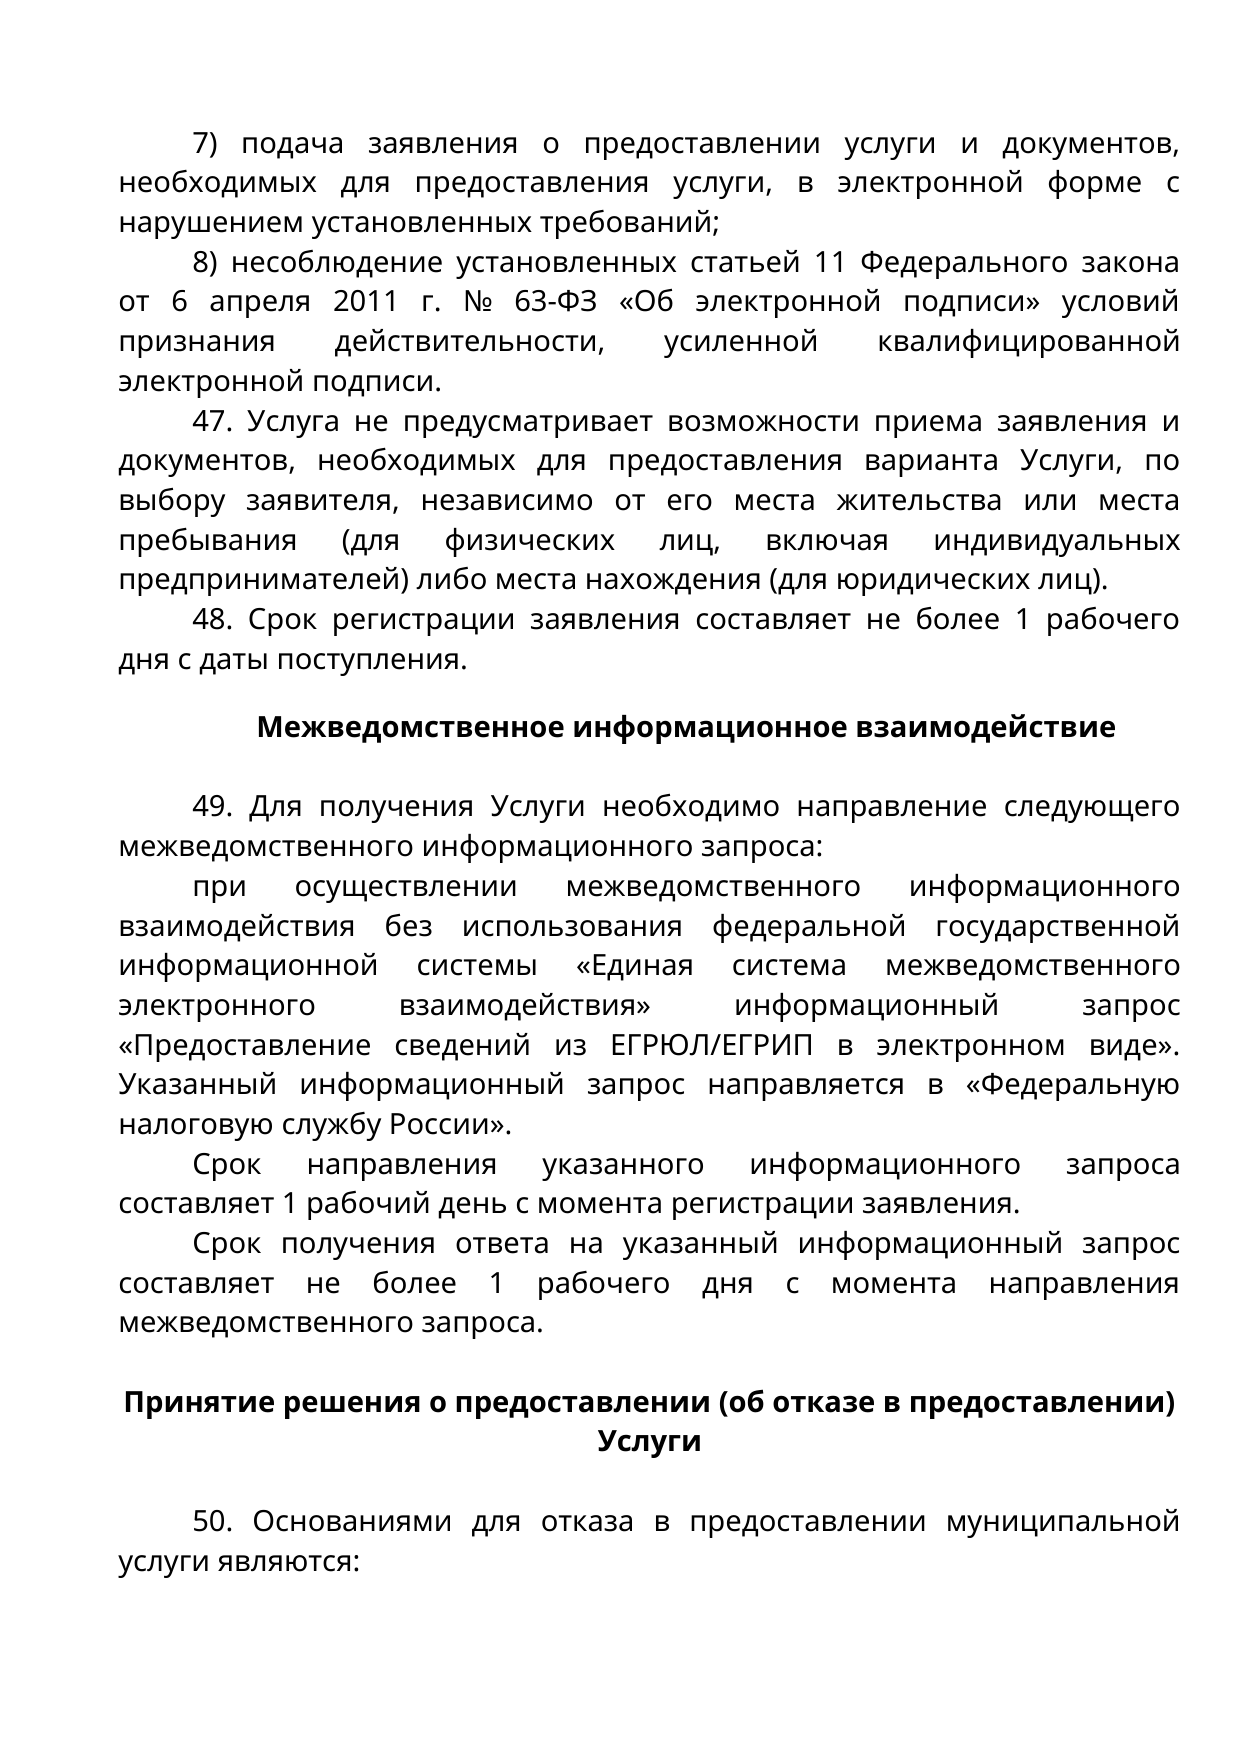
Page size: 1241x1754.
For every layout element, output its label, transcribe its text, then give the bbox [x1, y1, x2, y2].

text Принятие решения о предоставлении (об отказе в предоставлении) Услуги [118, 1381, 1181, 1460]
text при осуществлении межведомственного информационного взаимодействия без использования федеральной государственной информационной системы «Единая система межведомственного электронного взаимодействия» информационный запрос «Предоставление сведений из ЕГРЮЛ/ЕГРИП в электронном виде». Указанный информационный запрос направляется в «Федеральную налоговую службу России». [118, 865, 1181, 1143]
text 49. Для получения Услуги необходимо направление следующего межведомственного информационного запроса: [118, 786, 1181, 865]
text Срок направления указанного информационного запроса составляет 1 рабочий день с момента регистрации заявления. [118, 1143, 1181, 1222]
text 8) несоблюдение установленных статьей 11 Федерального закона от 6 апреля 2011 г. № 63-ФЗ «Об электронной подписи» условий признания действительности, усиленной квалифицированной электронной подписи. [118, 241, 1181, 400]
text 7) подача заявления о предоставлении услуги и документов, необходимых для предоставления услуги, в электронной форме с нарушением установленных требований; [118, 122, 1181, 241]
text 50. Основаниями для отказа в предоставлении муниципальной услуги являются: [118, 1500, 1181, 1579]
text Срок получения ответа на указанный информационный запрос составляет не более 1 рабочего дня с момента направления межведомственного запроса. [118, 1222, 1181, 1341]
text Межведомственное информационное взаимодействие [118, 706, 1181, 746]
text 48. Срок регистрации заявления составляет не более 1 рабочего дня с даты поступления. [118, 598, 1181, 678]
text 47. Услуга не предусматривает возможности приема заявления и документов, необходимых для предоставления варианта Услуги, по выбору заявителя, независимо от его места жительства или места пребывания (для физических лиц, включая индивидуальных предпринимателей) либо места нахождения (для юридических лиц). [118, 400, 1181, 598]
